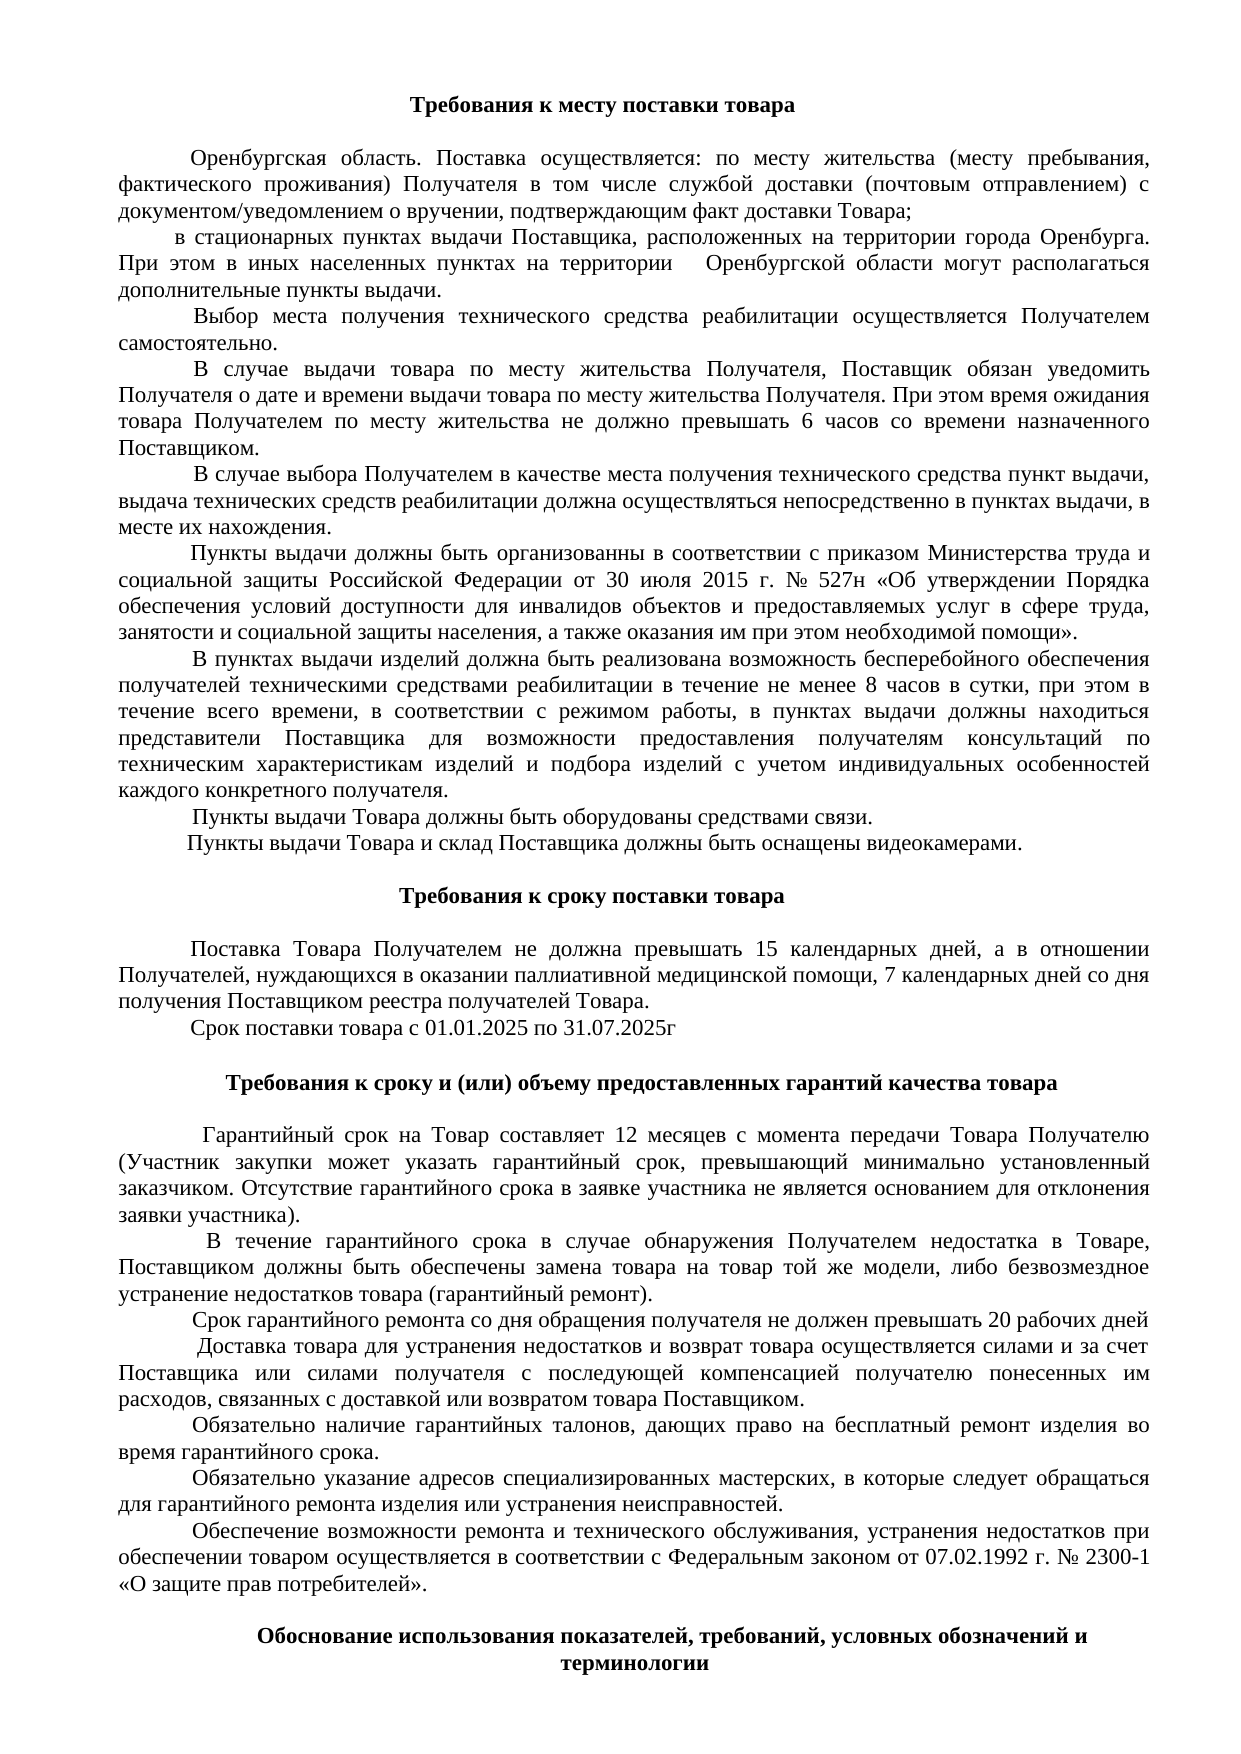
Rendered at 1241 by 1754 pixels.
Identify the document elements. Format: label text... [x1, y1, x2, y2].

text Требования к сроку и (или) объему предоставленных гарантий качества товара [132, 1069, 1152, 1095]
text Срок гарантийного ремонта со дня обращения получателя не должен превышать 20 рабочих дней [118, 1306, 1152, 1332]
text Пункты выдачи Товара и склад Поставщика должны быть оснащены видеокамерами. [118, 829, 1152, 856]
text Обеспечение возможности ремонта и технического обслуживания, устранения недостатков при обеспечении товаром осуществляется в соответствии с Федеральным законом от 07.02.1992 г. № 2300-1 «О защите прав потребителей». [118, 1517, 1152, 1596]
text Пункты выдачи Товара должны быть оборудованы средствами связи. [118, 803, 1152, 829]
text Обязательно наличие гарантийных талонов, дающих право на бесплатный ремонт изделия во время гарантийного срока. [118, 1411, 1152, 1464]
text Требования к месту поставки товара [118, 91, 1152, 118]
text Срок поставки товара с 01.01.2025 по 31.07.2025г [118, 1014, 1152, 1040]
text в стационарных пунктах выдачи Поставщика, расположенных на территории города Оренбурга. При этом в иных населенных пунктах на территории Оренбургской области могут располагаться дополнительные пункты выдачи. [118, 223, 1152, 302]
text В случае выдачи товара по месту жительства Получателя, Поставщик обязан уведомить Получателя о дате и времени выдачи товара по месту жительства Получателя. При этом время ожидания товара Получателем по месту жительства не должно превышать 6 часов со времени назначенного Поставщиком. [118, 355, 1152, 460]
text Обоснование использования показателей, требований, условных обозначений и терминологии [118, 1622, 1152, 1675]
text Обязательно указание адресов специализированных мастерских, в которые следует обращаться для гарантийного ремонта изделия или устранения неисправностей. [118, 1464, 1152, 1517]
text Оренбургская область. Поставка осуществляется: по месту жительства (месту пребывания, фактического проживания) Получателя в том числе службой доставки (почтовым отправлением) с документом/уведомлением о вручении, подтверждающим факт доставки Товара; [118, 144, 1152, 223]
text В случае выбора Получателем в качестве места получения технического средства пункт выдачи, выдача технических средств реабилитации должна осуществляться непосредственно в пунктах выдачи, в месте их нахождения. [118, 460, 1152, 539]
text Выбор места получения технического средства реабилитации осуществляется Получателем самостоятельно. [118, 302, 1152, 355]
text Доставка товара для устранения недостатков и возврат товара осуществляется силами и за счет Поставщика или силами получателя с последующей компенсацией получателю понесенных им расходов, связанных с доставкой или возвратом товара Поставщиком. [118, 1332, 1152, 1411]
text Пункты выдачи должны быть организованны в соответствии с приказом Министерства труда и социальной защиты Российской Федерации от 30 июля 2015 г. № 527н «Об утверждении Порядка обеспечения условий доступности для инвалидов объектов и предоставляемых услуг в сфере труда, занятости и социальной защиты населения, а также оказания им при этом необходимой помощи». [118, 539, 1152, 645]
text Гарантийный срок на Товар составляет 12 месяцев с момента передачи Товара Получателю (Участник закупки может указать гарантийный срок, превышающий минимально установленный заказчиком. Отсутствие гарантийного срока в заявке участника не является основанием для отклонения заявки участника). [118, 1122, 1152, 1227]
text В пунктах выдачи изделий должна быть реализована возможность бесперебойного обеспечения получателей техническими средствами реабилитации в течение не менее 8 часов в сутки, при этом в течение всего времени, в соответствии с режимом работы, в пунктах выдачи должны находиться представители Поставщика для возможности предоставления получателям консультаций по техническим характеристикам изделий и подбора изделий с учетом индивидуальных особенностей каждого конкретного получателя. [118, 645, 1152, 803]
text Требования к сроку поставки товара [118, 882, 1152, 908]
text Поставка Товара Получателем не должна превышать 15 календарных дней, а в отношении Получателей, нуждающихся в оказании паллиативной медицинской помощи, 7 календарных дней со дня получения Поставщиком реестра получателей Товара. [118, 935, 1152, 1014]
text В течение гарантийного срока в случае обнаружения Получателем недостатка в Товаре, Поставщиком должны быть обеспечены замена товара на товар той же модели, либо безвозмездное устранение недостатков товара (гарантийный ремонт). [118, 1227, 1152, 1306]
